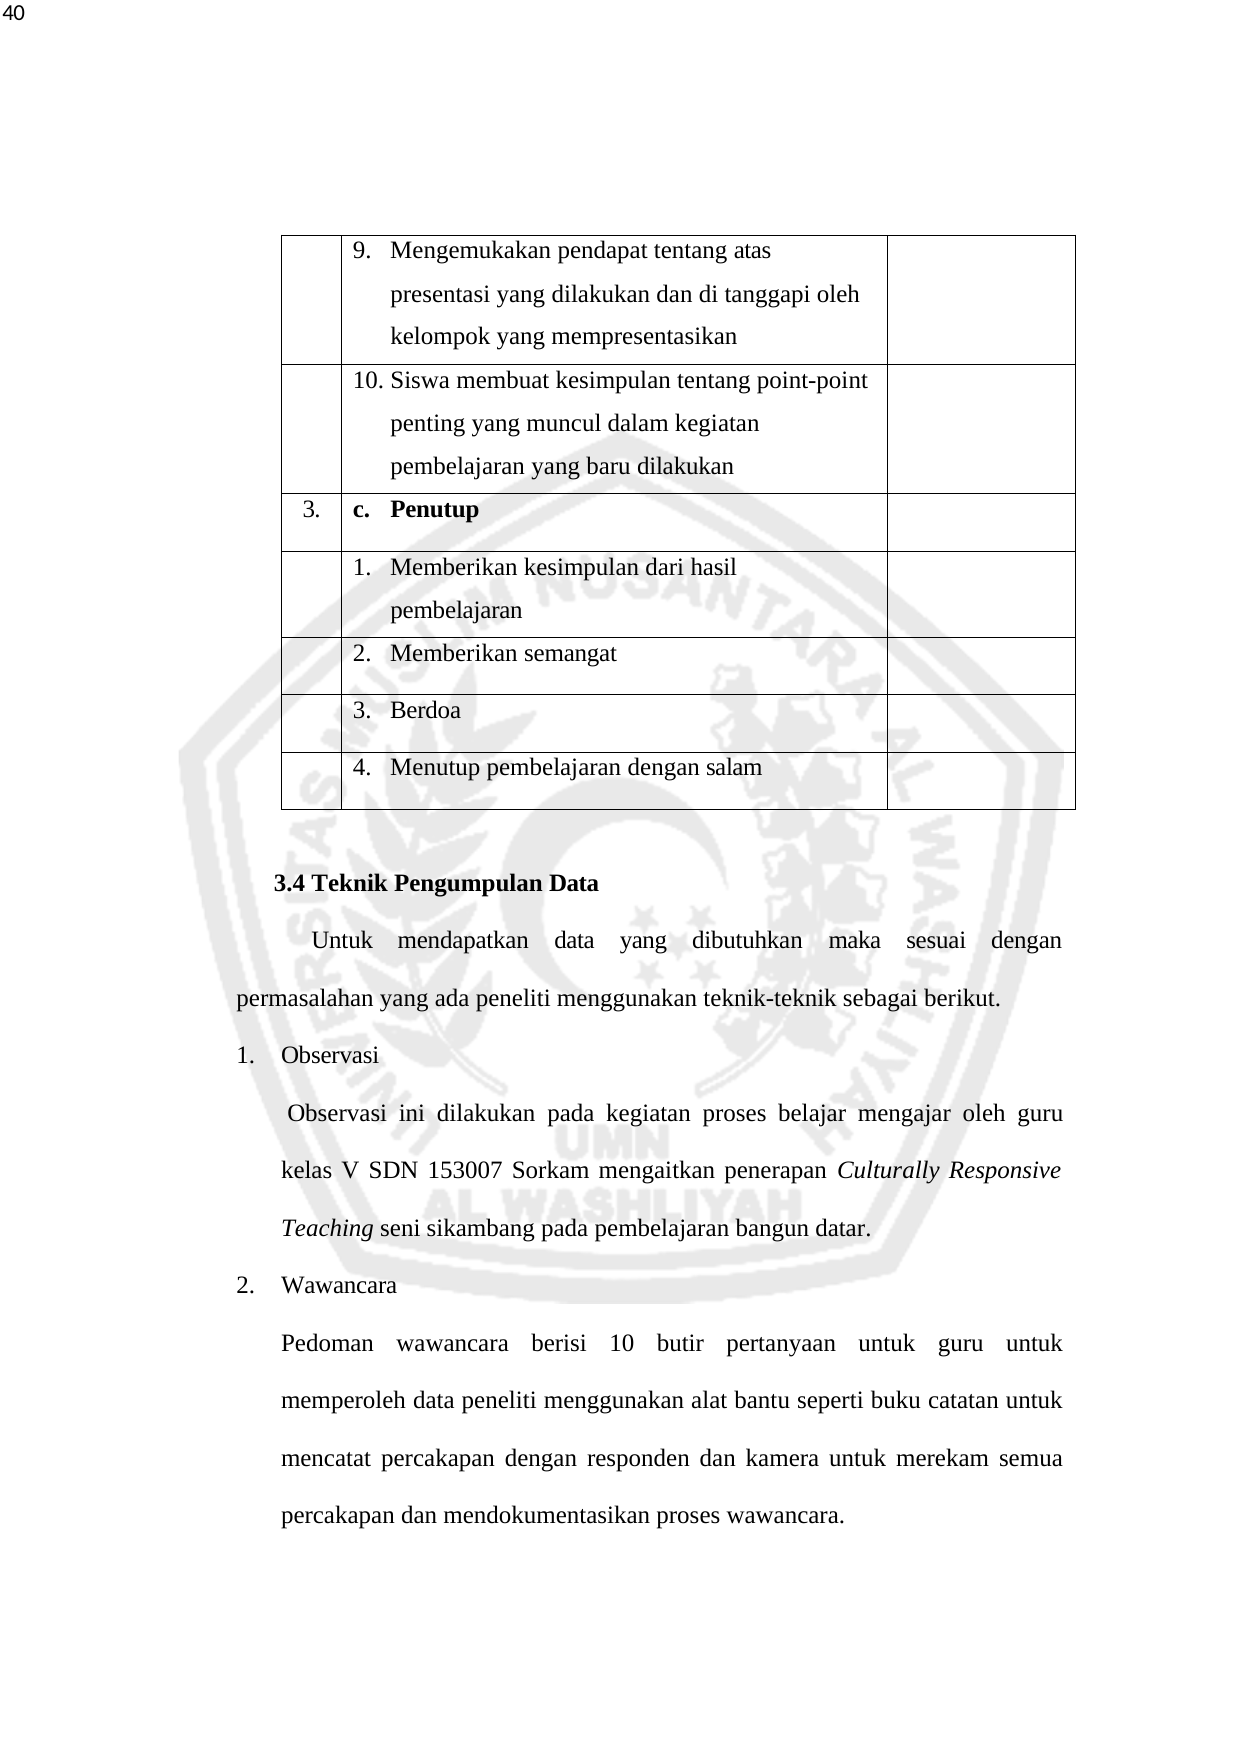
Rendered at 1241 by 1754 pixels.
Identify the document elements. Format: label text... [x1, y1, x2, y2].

table_cell 4. Menutup pembelajaran dengan salam [342, 753, 887, 809]
list Teknik Pengumpulan Data [274, 868, 1078, 897]
text Untuk mendapatkan data yang dibutuhkan maka sesuai dengan permasalahan yang ada peneliti menggunakan teknik-teknik sebagai berikut. [236, 925, 1063, 1012]
picture [178, 430, 1064, 1304]
table_cell [888, 494, 1075, 551]
table_cell [888, 638, 1075, 694]
text Observasi ini dilakukan pada kegiatan proses belajar mengajar oleh guru kelas V SDN 153007 Sorkam mengaitkan penerapan Culturally Responsive Teaching seni sikambang pada pembelajaran bangun datar. [281, 1098, 1064, 1242]
table_cell 1. Memberikan kesimpulan dari hasil pembelajaran [342, 552, 887, 637]
table_cell [282, 753, 341, 809]
table_cell 3. [282, 494, 341, 551]
table_cell 3. Berdoa [342, 695, 887, 752]
table_header [888, 236, 1075, 364]
table_cell 10. Siswa membuat kesimpulan tentang point-point penting yang muncul dalam kegiatan pembelajaran yang baru dilakukan [342, 365, 887, 493]
list Wawancara [236, 1271, 1078, 1299]
table_cell [888, 552, 1075, 637]
table_cell [888, 753, 1075, 809]
table_header [282, 236, 341, 364]
table_cell 2. Memberikan semangat [342, 638, 887, 694]
table_cell [282, 365, 341, 493]
list Observasi [236, 1040, 1078, 1069]
text Pedoman wawancara berisi 10 butir pertanyaan untuk guru untuk memperoleh data peneliti menggunakan alat bantu seperti buku catatan untuk mencatat percakapan dengan responden dan kamera untuk merekam semua percakapan dan mendokumentasikan proses wawancara. [281, 1328, 1063, 1529]
table_cell [282, 695, 341, 752]
table_header 9. Mengemukakan pendapat tentang atas presentasi yang dilakukan dan di tanggapi oleh kelompok yang mempresentasikan [342, 236, 887, 364]
table_cell [888, 695, 1075, 752]
table_cell [888, 365, 1075, 493]
table_cell [282, 638, 341, 694]
table_cell [282, 552, 341, 637]
table_cell c. Penutup [342, 494, 887, 551]
